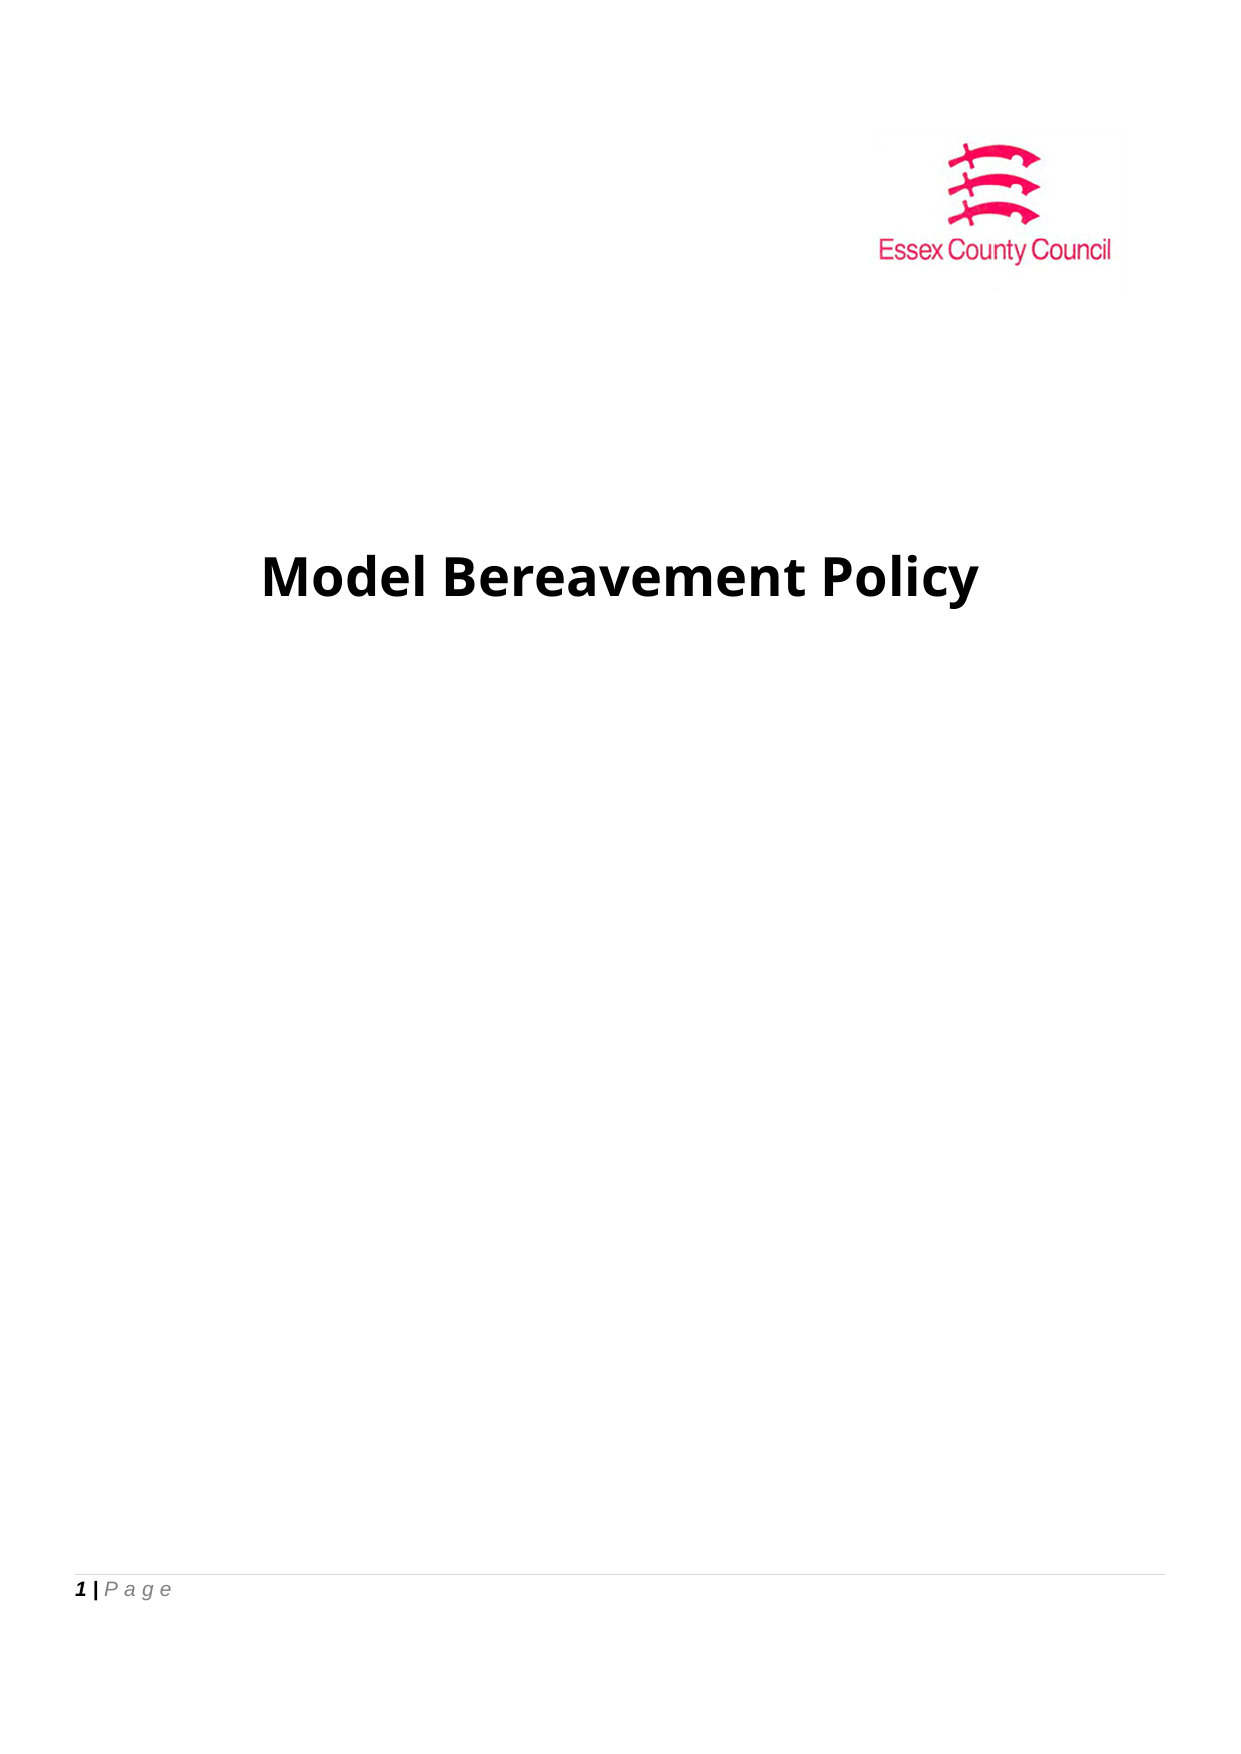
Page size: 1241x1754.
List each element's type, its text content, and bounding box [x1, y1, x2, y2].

text Model Bereavement Policy [75, 538, 1165, 612]
picture [866, 131, 1124, 292]
